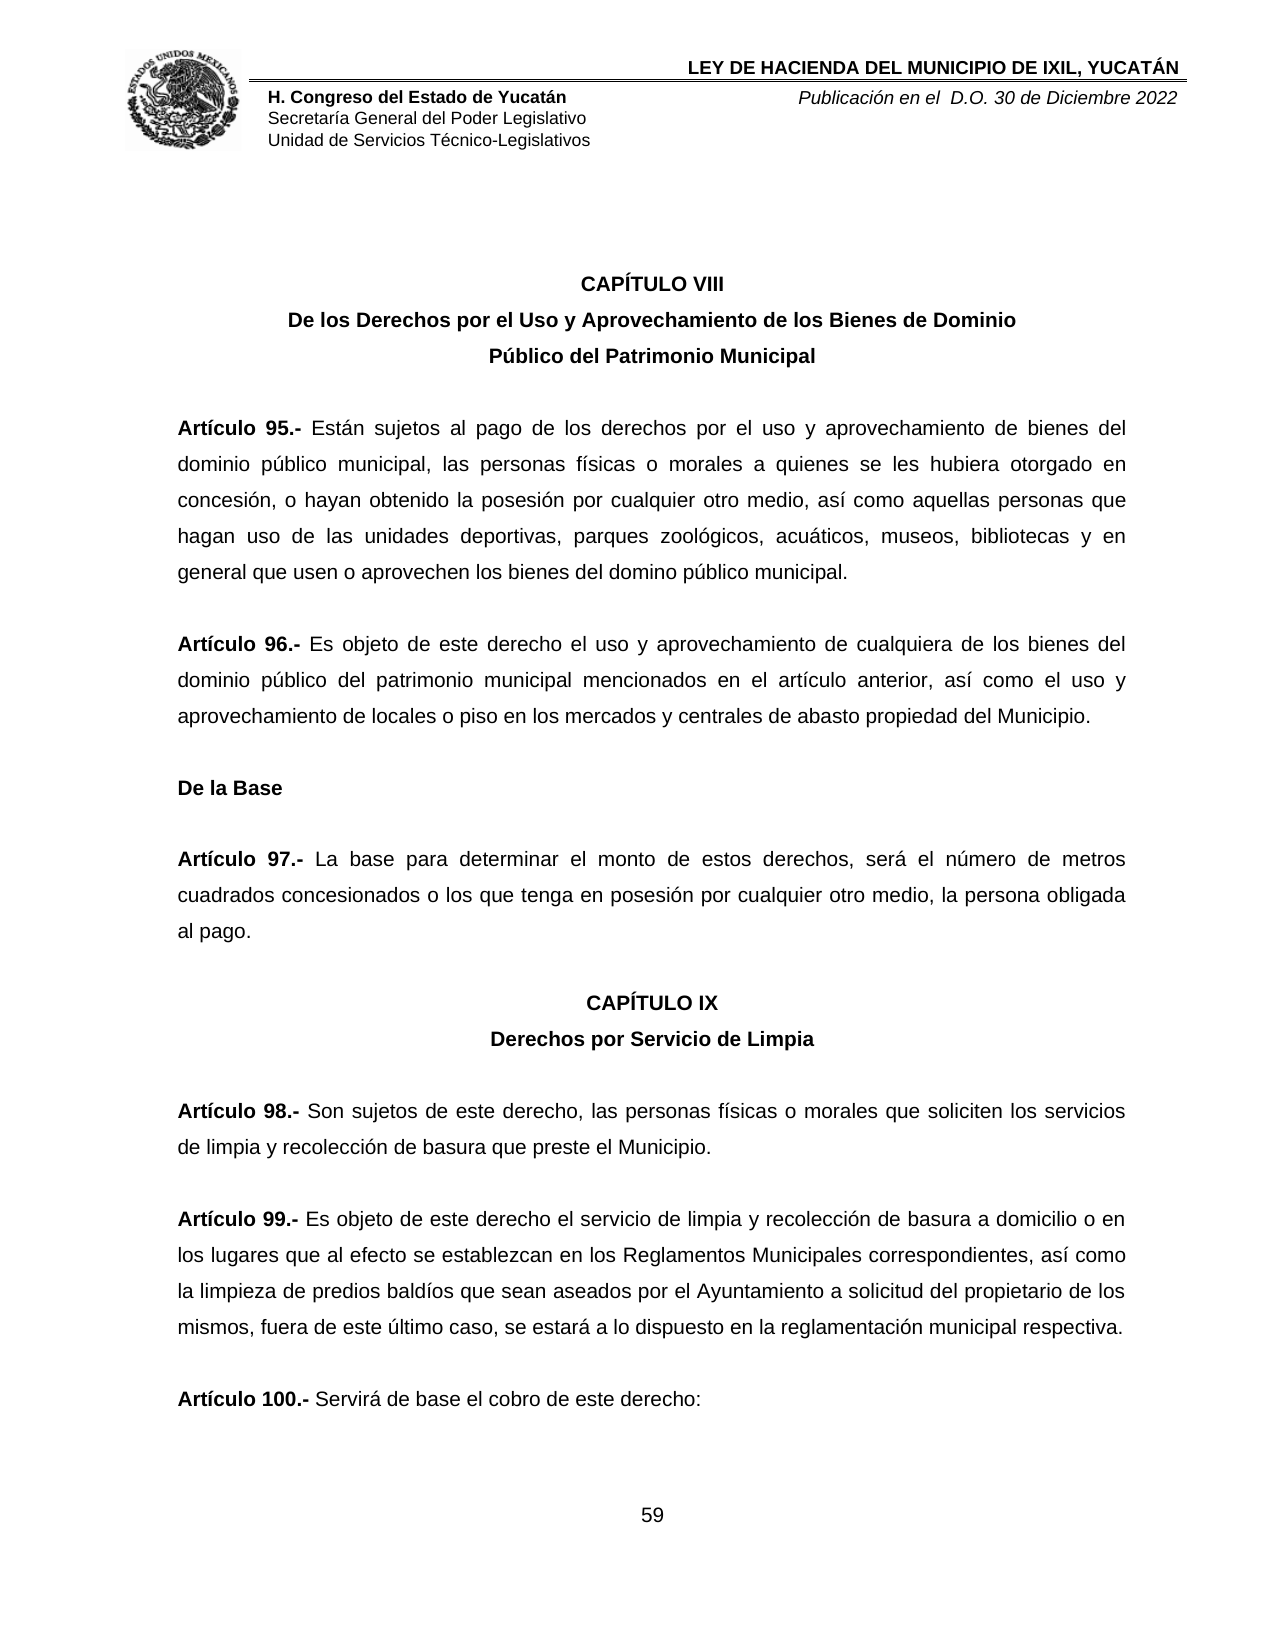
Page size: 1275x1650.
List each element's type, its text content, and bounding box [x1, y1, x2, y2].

text Artículo 97.- La base para determinar el monto de estos derechos, será el número de metros cuadrados concesionados o los que tenga en posesión por cualquier otro medio, la persona obligada al pago. [177, 847, 1127, 943]
text Artículo 96.- Es objeto de este derecho el uso y aprovechamiento de cualquiera de los bienes del dominio público del patrimonio municipal mencionados en el artículo anterior, así como el uso y aprovechamiento de locales o piso en los mercados y centrales de abasto propiedad del Municipio. [177, 632, 1127, 727]
text Artículo 100.- Servirá de base el cobro de este derecho: [177, 1386, 1127, 1410]
text Artículo 99.- Es objeto de este derecho el servicio de limpia y recolección de basura a domicilio o en los lugares que al efecto se establezcan en los Reglamentos Municipales correspondientes, así como la limpieza de predios baldíos que sean aseados por el Ayuntamiento a solicitud del propietario de los mismos, fuera de este último caso, se estará a lo dispuesto en la reglamentación municipal respectiva. [177, 1207, 1127, 1338]
text Derechos por Servicio de Limpia [177, 1027, 1127, 1051]
text Público del Patrimonio Municipal [177, 344, 1127, 368]
text Artículo 95.- Están sujetos al pago de los derechos por el uso y aprovechamiento de bienes del dominio público municipal, las personas físicas o morales a quienes se les hubiera otorgado en concesión, o hayan obtenido la posesión por cualquier otro medio, así como aquellas personas que hagan uso de las unidades deportivas, parques zoológicos, acuáticos, museos, bibliotecas y en general que usen o aprovechen los bienes del domino público municipal. [177, 416, 1127, 584]
text De la Base [177, 775, 1127, 799]
text Artículo 98.- Son sujetos de este derecho, las personas físicas o morales que soliciten los servicios de limpia y recolección de basura que preste el Municipio. [177, 1099, 1127, 1159]
text De los Derechos por el Uso y Aprovechamiento de los Bienes de Dominio [177, 308, 1127, 332]
text CAPÍTULO VIII [177, 272, 1127, 296]
text CAPÍTULO IX [177, 991, 1127, 1015]
